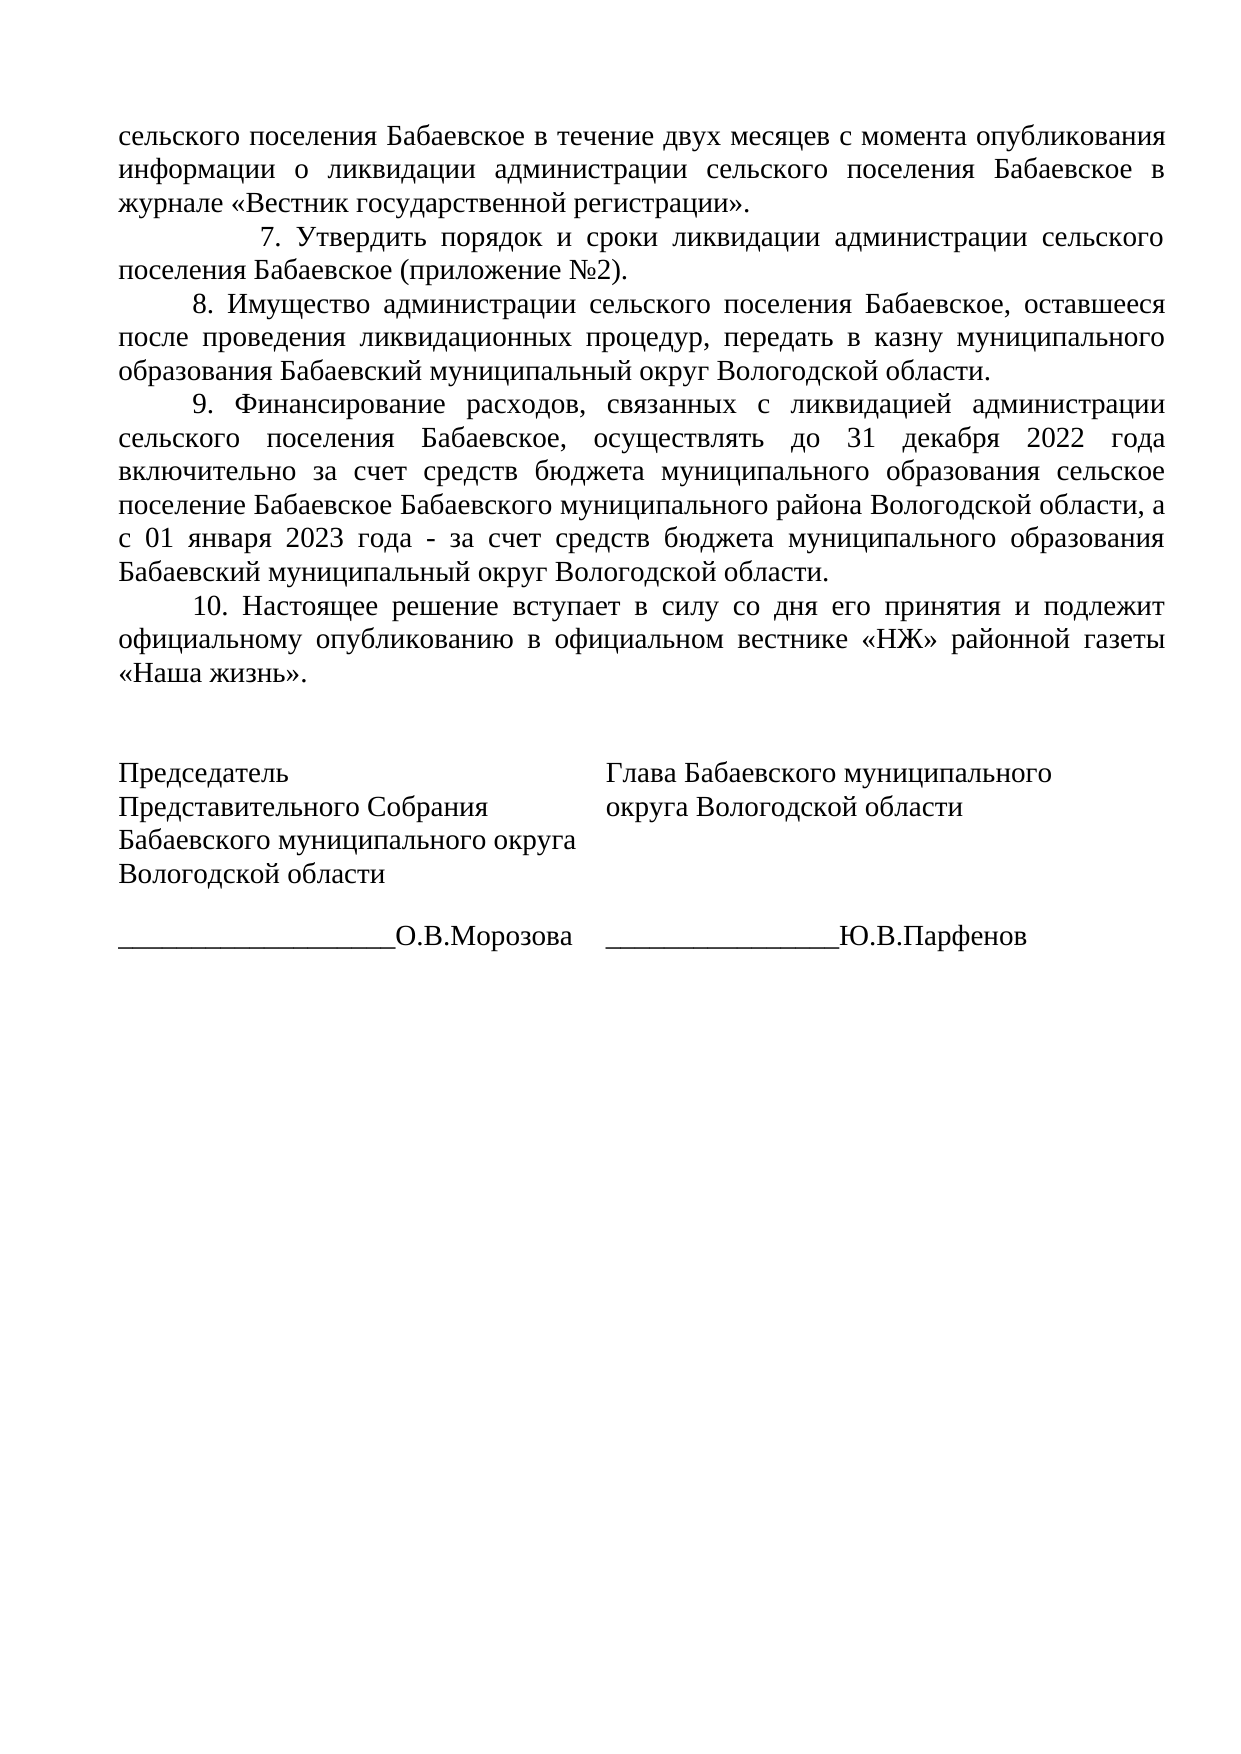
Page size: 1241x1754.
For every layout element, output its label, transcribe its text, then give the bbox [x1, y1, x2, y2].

text 10. Настоящее решение вступает в силу со дня его принятия и подлежит официальному опубликованию в официальном вестнике «НЖ» районной газеты «Наша жизнь». [118, 588, 1166, 688]
table_cell ________________Ю.В.Парфенов [594, 918, 1082, 980]
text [118, 118, 1166, 219]
table_cell ___________________О.В.Морозова [107, 918, 594, 980]
text 9. Финансирование расходов, связанных с ликвидацией администрации сельского поселения Бабаевское, осуществлять до 31 декабря 2022 года включительно за счет средств бюджета муниципального образования сельское поселение Бабаевское Бабаевского муниципального района Вологодской области, а с 01 января 2023 года - за счет средств бюджета муниципального образования Бабаевский муниципальный округ Вологодской области. [118, 386, 1166, 588]
text 8. Имущество администрации сельского поселения Бабаевское, оставшееся после проведения ликвидационных процедур, передать в казну муниципального образования Бабаевский муниципальный округ Вологодской области. [118, 286, 1166, 386]
table_header Председатель Представительного Собрания Бабаевского муниципального округа Вологодской области [107, 755, 594, 918]
text 7. Утвердить порядок и сроки ликвидации администрации сельского поселения Бабаевское (приложение №2). [118, 219, 1166, 286]
table_header Глава Бабаевского муниципального округа Вологодской области [594, 755, 1082, 918]
